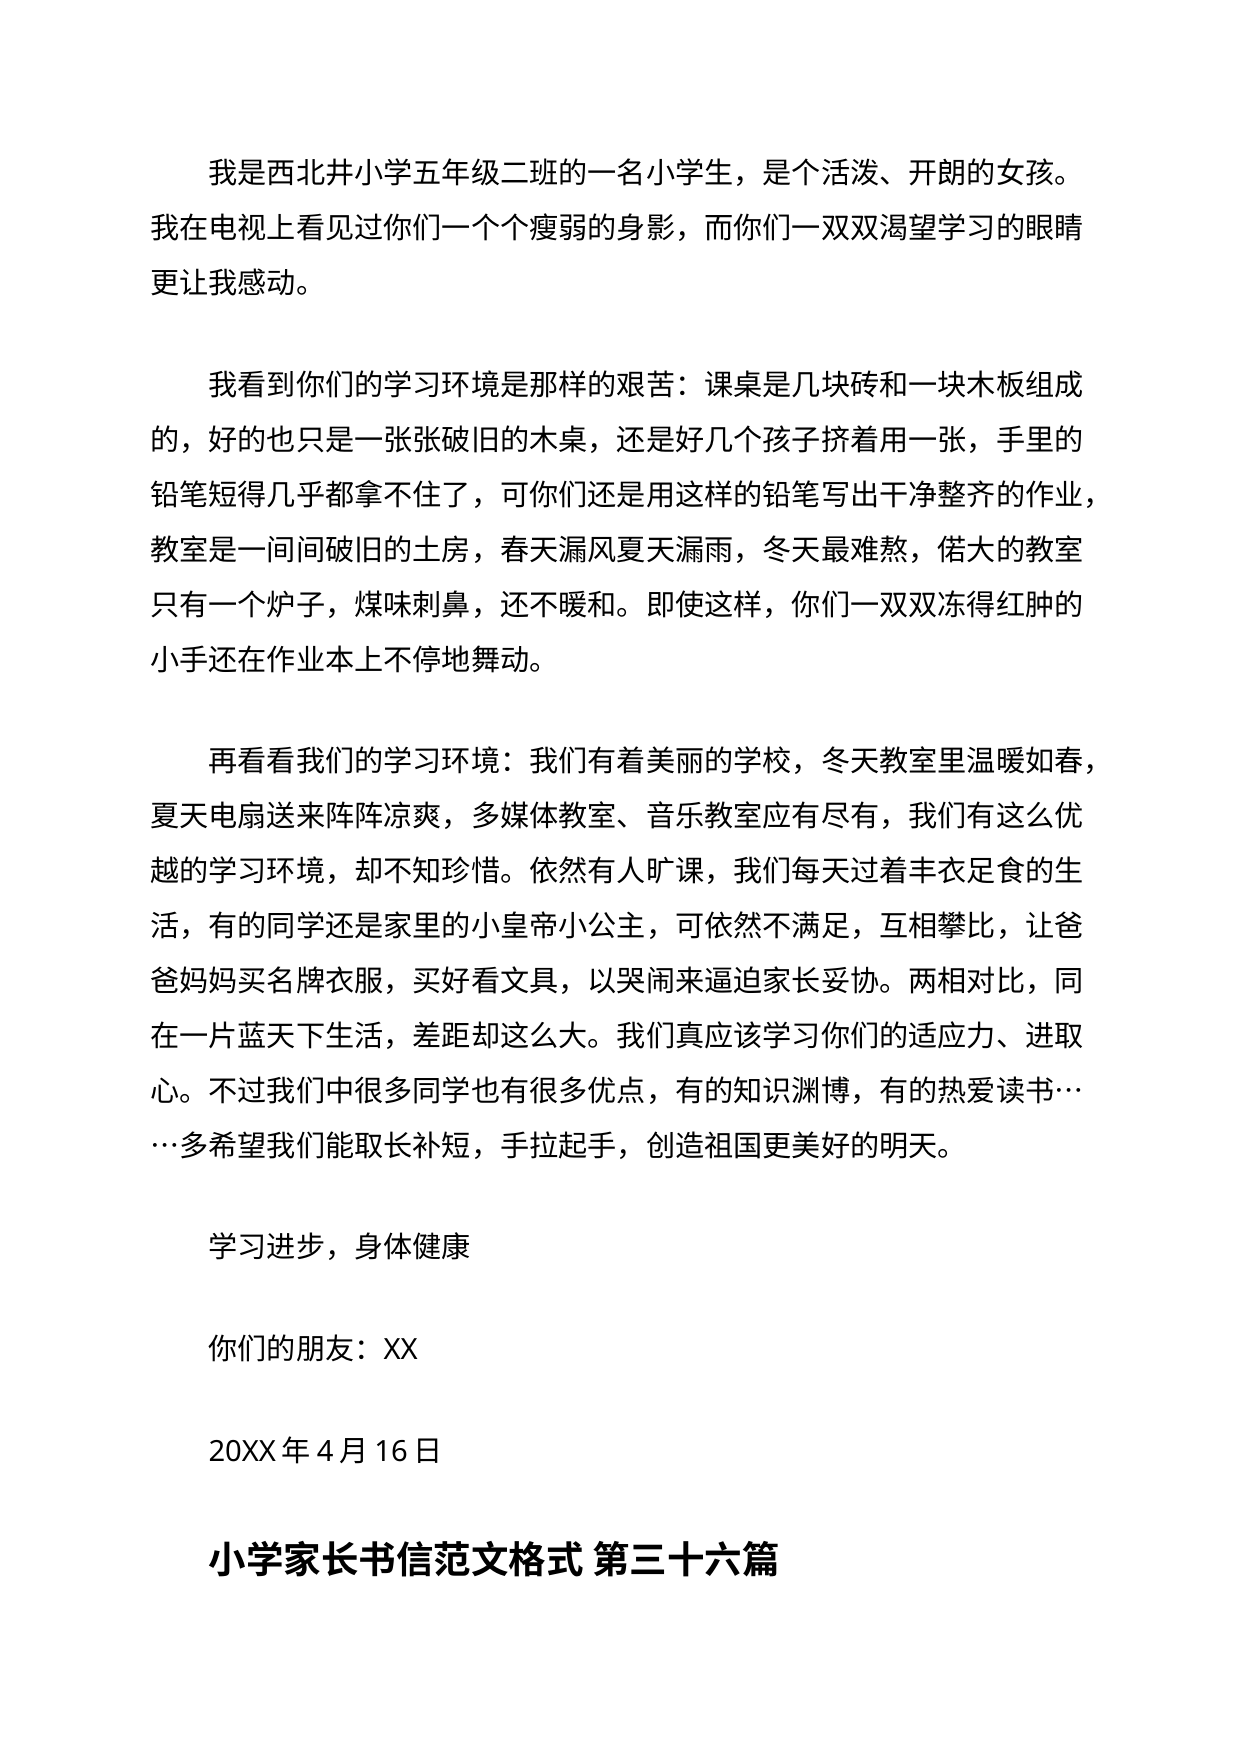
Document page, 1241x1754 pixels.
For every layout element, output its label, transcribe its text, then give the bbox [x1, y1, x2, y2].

text 小学家长书信范文格式 第三十六篇 [150, 1529, 1090, 1584]
text 学习进步，身体健康 [150, 1224, 1090, 1266]
text 我看到你们的学习环境是那样的艰苦：课桌是几块砖和一块木板组成的，好的也只是一张张破旧的木桌，还是好几个孩子挤着用一张，手里的铅笔短得几乎都拿不住了，可你们还是用这样的铅笔写出干净整齐的作业，教室是一间间破旧的土房，春天漏风夏天漏雨，冬天最难熬，偌大的教室只有一个炉子，煤味刺鼻，还不暖和。即使这样，你们一双双冻得红肿的小手还在作业本上不停地舞动。 [150, 362, 1090, 678]
text 再看看我们的学习环境：我们有着美丽的学校，冬天教室里温暖如春，夏天电扇送来阵阵凉爽，多媒体教室、音乐教室应有尽有，我们有这么优越的学习环境，却不知珍惜。依然有人旷课，我们每天过着丰衣足食的生活，有的同学还是家里的小皇帝小公主，可依然不满足，互相攀比，让爸爸妈妈买名牌衣服，买好看文具，以哭闹来逼迫家长妥协。两相对比，同在一片蓝天下生活，差距却这么大。我们真应该学习你们的适应力、进取心。不过我们中很多同学也有很多优点，有的知识渊博，有的热爱读书……多希望我们能取长补短，手拉起手，创造祖国更美好的明天。 [150, 738, 1090, 1164]
text 20XX年4月16日 [150, 1428, 1090, 1470]
text 你们的朋友：XX [150, 1326, 1090, 1368]
text 我是西北井小学五年级二班的一名小学生，是个活泼、开朗的女孩。我在电视上看见过你们一个个瘦弱的身影，而你们一双双渴望学习的眼睛更让我感动。 [150, 150, 1090, 302]
